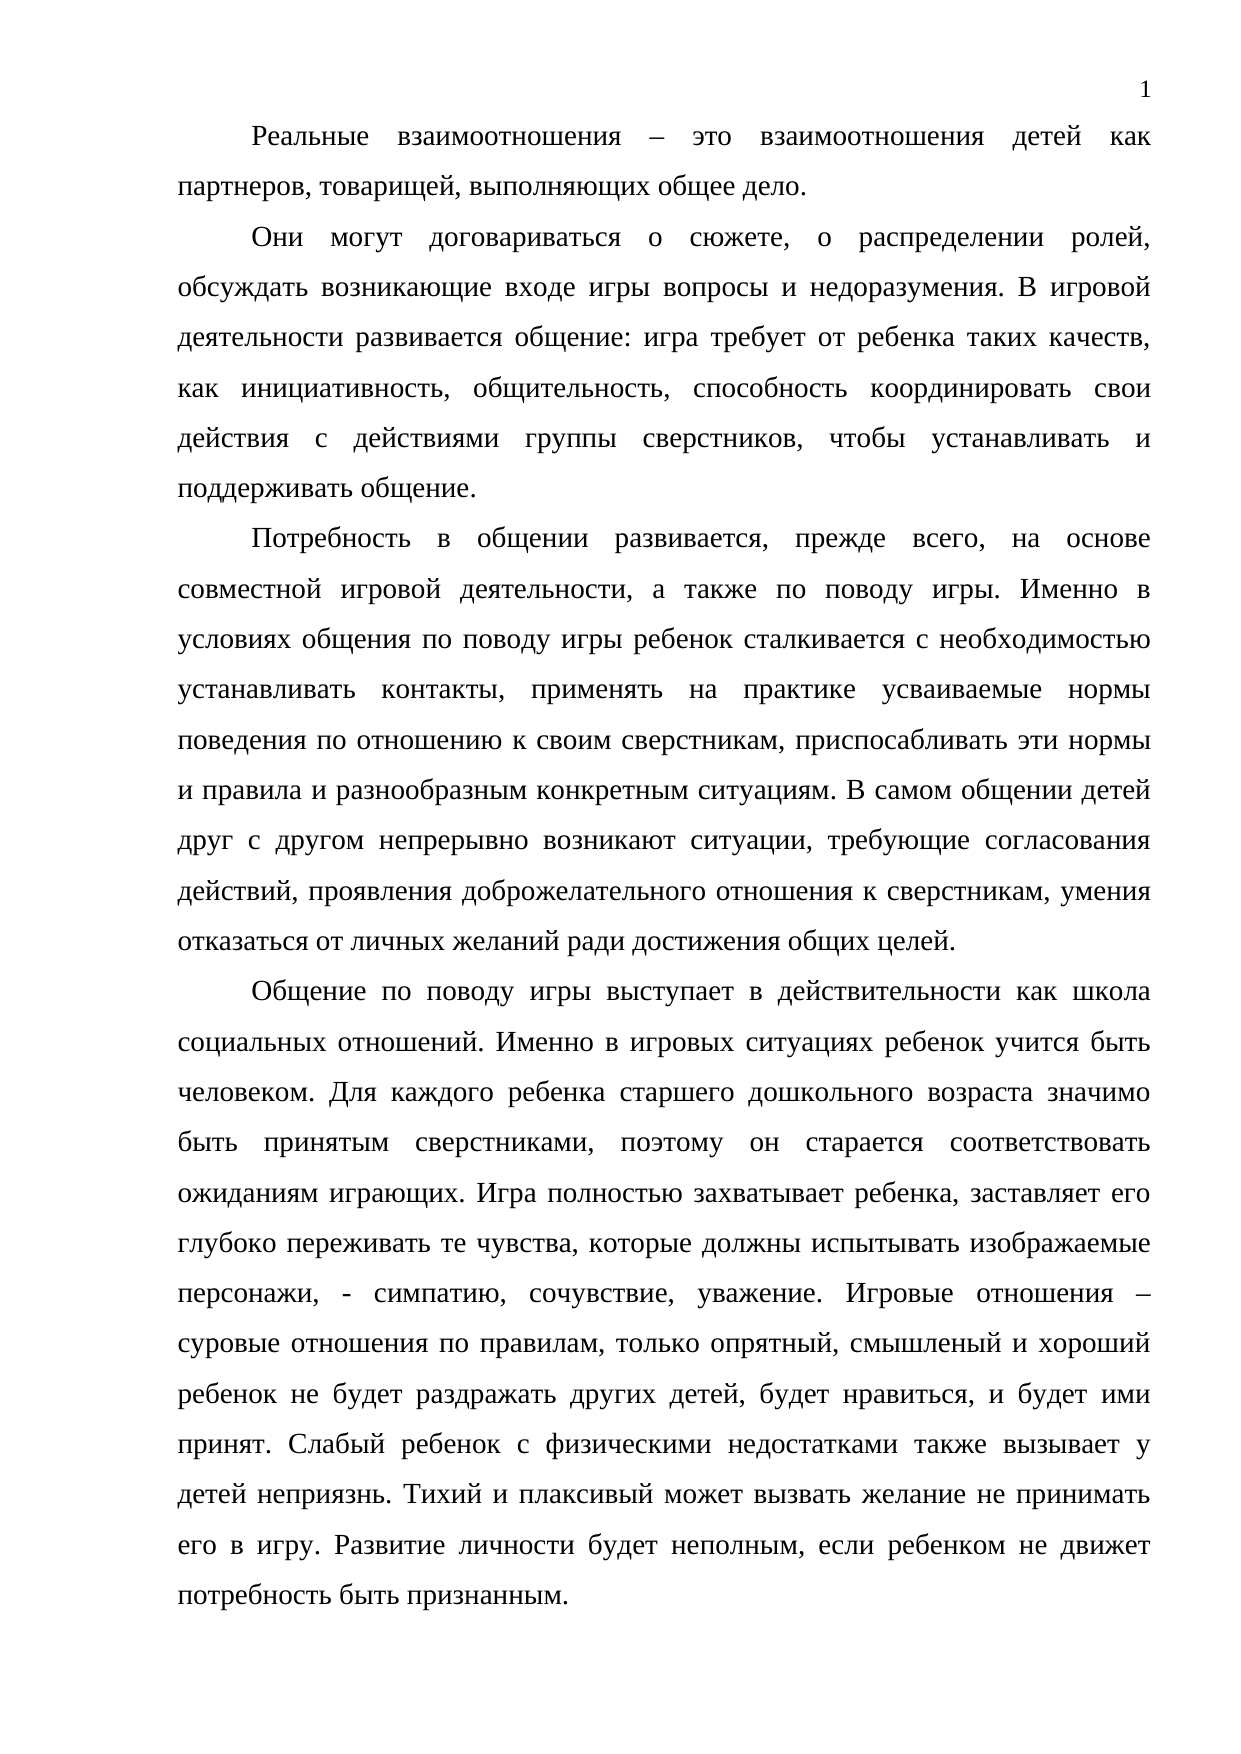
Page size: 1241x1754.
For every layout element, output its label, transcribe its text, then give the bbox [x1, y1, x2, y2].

text Реальные взаимоотношения – это взаимоотношения детей как партнеров, товарищей, выполняющих общее дело. [177, 118, 1152, 202]
text Они могут договариваться о сюжете, о распределении ролей, обсуждать возникающие входе игры вопросы и недоразумения. В игровой деятельности развивается общение: игра требует от ребенка таких качеств, как инициативность, общительность, способность координировать свои действия с действиями группы сверстников, чтобы устанавливать и поддерживать общение. [177, 219, 1152, 504]
text Потребность в общении развивается, прежде всего, на основе совместной игровой деятельности, а также по поводу игры. Именно в условиях общения по поводу игры ребенок сталкивается с необходимостью устанавливать контакты, применять на практике усваиваемые нормы поведения по отношению к своим сверстникам, приспосабливать эти нормы и правила и разнообразным конкретным ситуациям. В самом общении детей друг с другом непрерывно возникают ситуации, требующие согласования действий, проявления доброжелательного отношения к сверстникам, умения отказаться от личных желаний ради достижения общих целей. [177, 521, 1152, 957]
text Общение по поводу игры выступает в действительности как школа социальных отношений. Именно в игровых ситуациях ребенок учится быть человеком. Для каждого ребенка старшего дошкольного возраста значимо быть принятым сверстниками, поэтому он старается соответствовать ожиданиям играющих. Игра полностью захватывает ребенка, заставляет его глубоко переживать те чувства, которые должны испытывать изображаемые персонажи, - симпатию, сочувствие, уважение. Игровые отношения – суровые отношения по правилам, только опрятный, смышленый и хороший ребенок не будет раздражать других детей, будет нравиться, и будет ими принят. Слабый ребенок с физическими недостатками также вызывает у детей неприязнь. Тихий и плаксивый может вызвать желание не принимать его в игру. Развитие личности будет неполным, если ребенком не движет потребность быть признанным. [177, 973, 1152, 1611]
